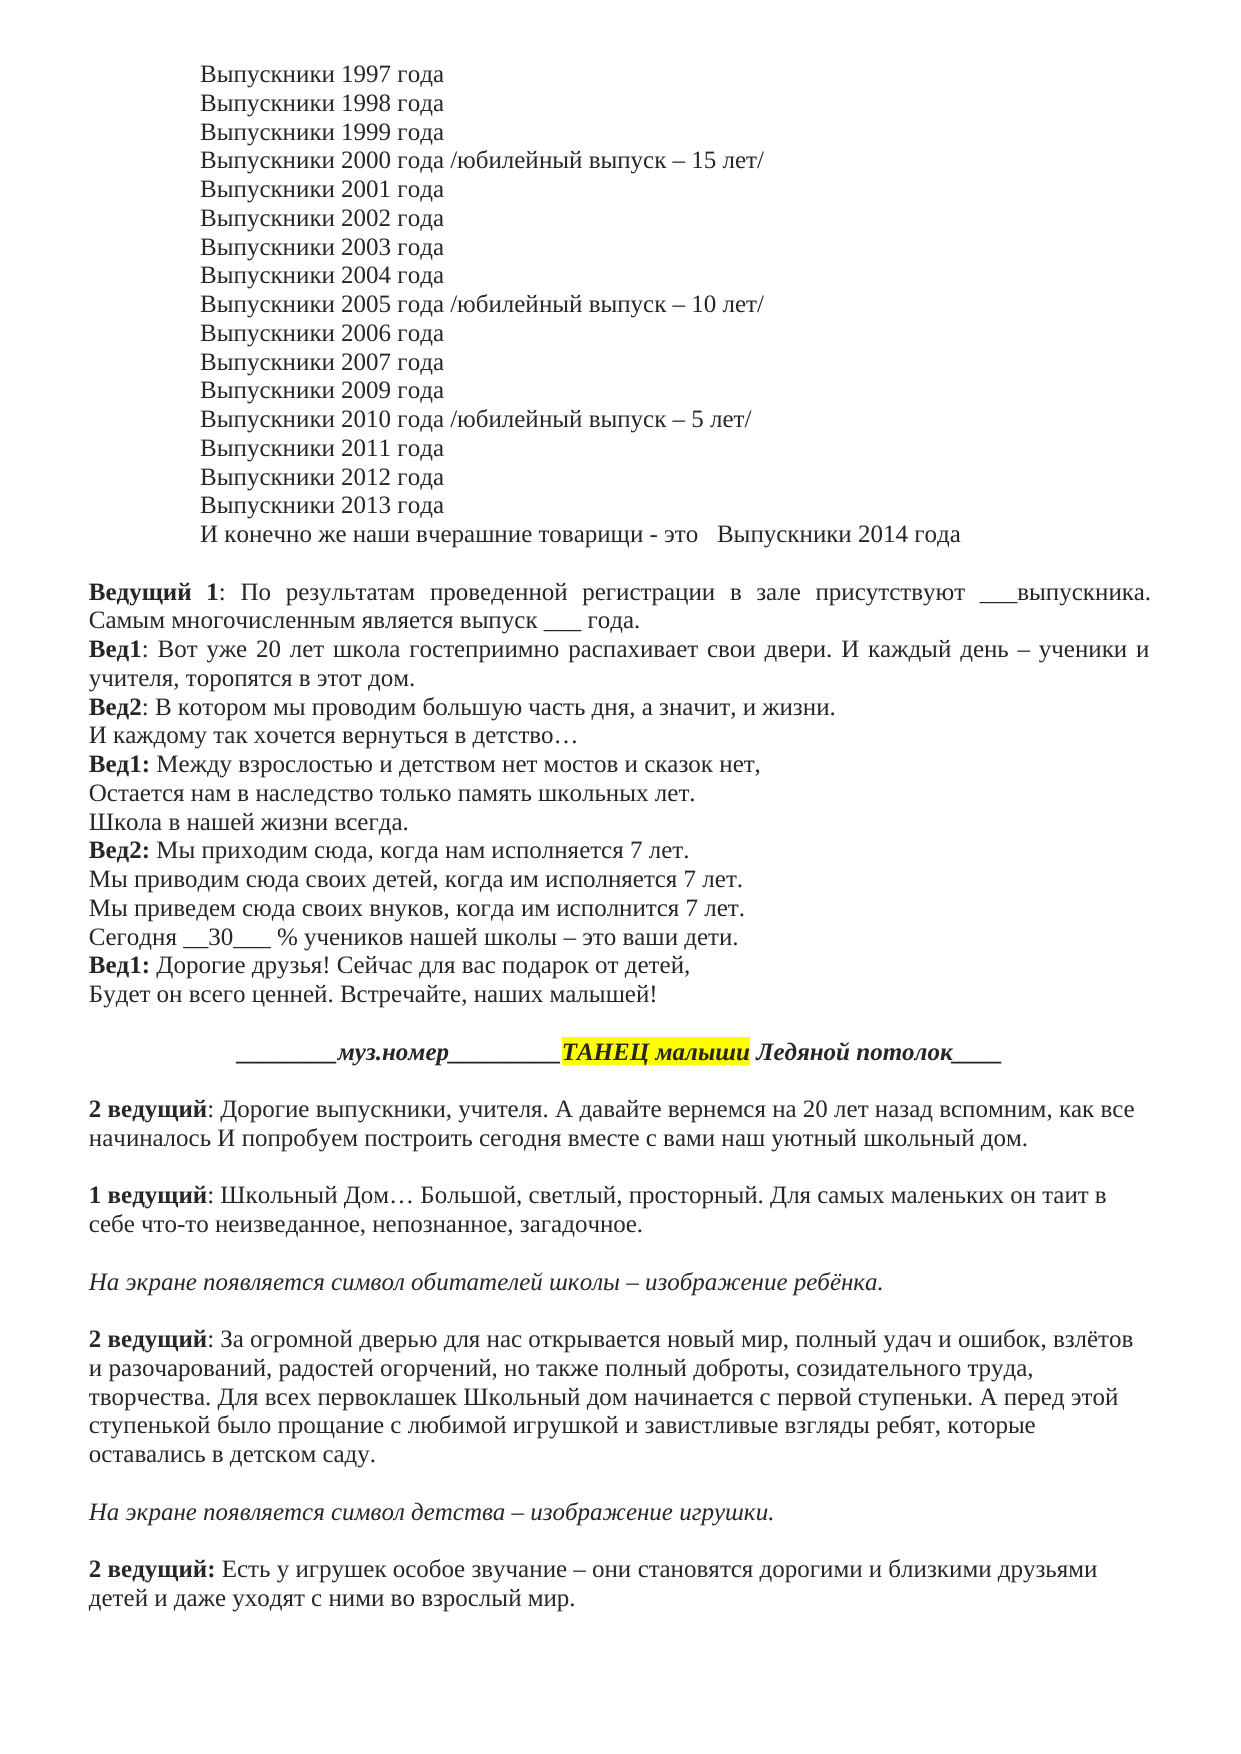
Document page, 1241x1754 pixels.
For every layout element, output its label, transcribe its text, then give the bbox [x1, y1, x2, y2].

text И каждому так хочется вернуться в детство… [89, 720, 1152, 749]
text Выпускники 2012 года [200, 462, 1152, 490]
text Вед1: Вот уже 20 лет школа гостеприимно распахивает свои двери. И каждый день – ученики и учителя, торопятся в этот дом. [89, 634, 1152, 692]
text На экране появляется символ детства – изображение игрушки. [89, 1497, 1152, 1525]
text Выпускники 2007 года [200, 347, 1152, 375]
text 2 ведущий: Есть у игрушек особое звучание – они становятся дорогими и близкими друзьями детей и даже уходят с ними во взрослый мир. [89, 1554, 1152, 1612]
text 2 ведущий: За огромной дверью для нас открывается новый мир, полный удач и ошибок, взлётов и разочарований, радостей огорчений, но также полный доброты, созидательного труда, творчества. Для всех первоклашек Школьный дом начинается с первой ступеньки. А перед этой ступенькой было прощание с любимой игрушкой и завистливые взгляды ребят, которые оставались в детском саду. [89, 1324, 1152, 1468]
text Мы приводим сюда своих детей, когда им исполняется 7 лет. [89, 864, 1152, 893]
text Выпускники 2006 года [200, 318, 1152, 347]
text Выпускники 2001 года [200, 174, 1152, 203]
text Ведущий 1: По результатам проведенной регистрации в зале присутствуют ___выпускника. Самым многочисленным является выпуск ___ года. [89, 577, 1152, 634]
text Выпускники 1999 года [200, 117, 1152, 145]
text Мы приведем сюда своих внуков, когда им исполнится 7 лет. [89, 893, 1152, 922]
text Выпускники 1997 года [200, 59, 1152, 88]
text ________муз.номер_________ТАНЕЦ малыши Ледяной потолок____ [750, 1037, 1152, 1065]
text Школа в нашей жизни всегда. [89, 807, 1152, 835]
text 2 ведущий: Дорогие выпускники, учителя. А давайте вернемся на 20 лет назад вспомним, как все начиналось И попробуем построить сегодня вместе с вами наш уютный школьный дом. [89, 1094, 1152, 1152]
text Выпускники 2002 года [200, 203, 1152, 232]
text ________муз.номер_________ТАНЕЦ малыши Ледяной потолок____ [89, 1037, 562, 1065]
text Выпускники 2005 года /юбилейный выпуск – 10 лет/ [200, 289, 1152, 318]
text И конечно же наши вчерашние товарищи - это Выпускники 2014 года [200, 519, 1152, 548]
text Выпускники 2010 года /юбилейный выпуск – 5 лет/ [200, 404, 1152, 433]
text Выпускники 2011 года [200, 433, 1152, 462]
text Вед1: Дорогие друзья! Сейчас для вас подарок от детей, [89, 950, 1152, 979]
text Выпускники 2004 года [200, 260, 1152, 289]
text Остается нам в наследство только память школьных лет. [89, 778, 1152, 807]
text Вед2: Мы приходим сюда, когда нам исполняется 7 лет. [89, 835, 1152, 864]
text Выпускники 2013 года [200, 490, 1152, 519]
text Выпускники 2009 года [200, 375, 1152, 404]
text Будет он всего ценней. Встречайте, наших малышей! [89, 979, 1152, 1008]
text Выпускники 2000 года /юбилейный выпуск – 15 лет/ [200, 145, 1152, 174]
text Вед1: Между взрослостью и детством нет мостов и сказок нет, [89, 749, 1152, 778]
text Сегодня __30___ % учеников нашей школы – это ваши дети. [89, 922, 1152, 950]
text Выпускники 2003 года [200, 232, 1152, 260]
text Выпускники 1998 года [200, 88, 1152, 117]
text Вед2: В котором мы проводим большую часть дня, а значит, и жизни. [89, 692, 1152, 720]
text 1 ведущий: Школьный Дом… Большой, светлый, просторный. Для самых маленьких он таит в себе что-то неизведанное, непознанное, загадочное. [89, 1180, 1152, 1238]
text На экране появляется символ обитателей школы – изображение ребёнка. [89, 1267, 1152, 1295]
